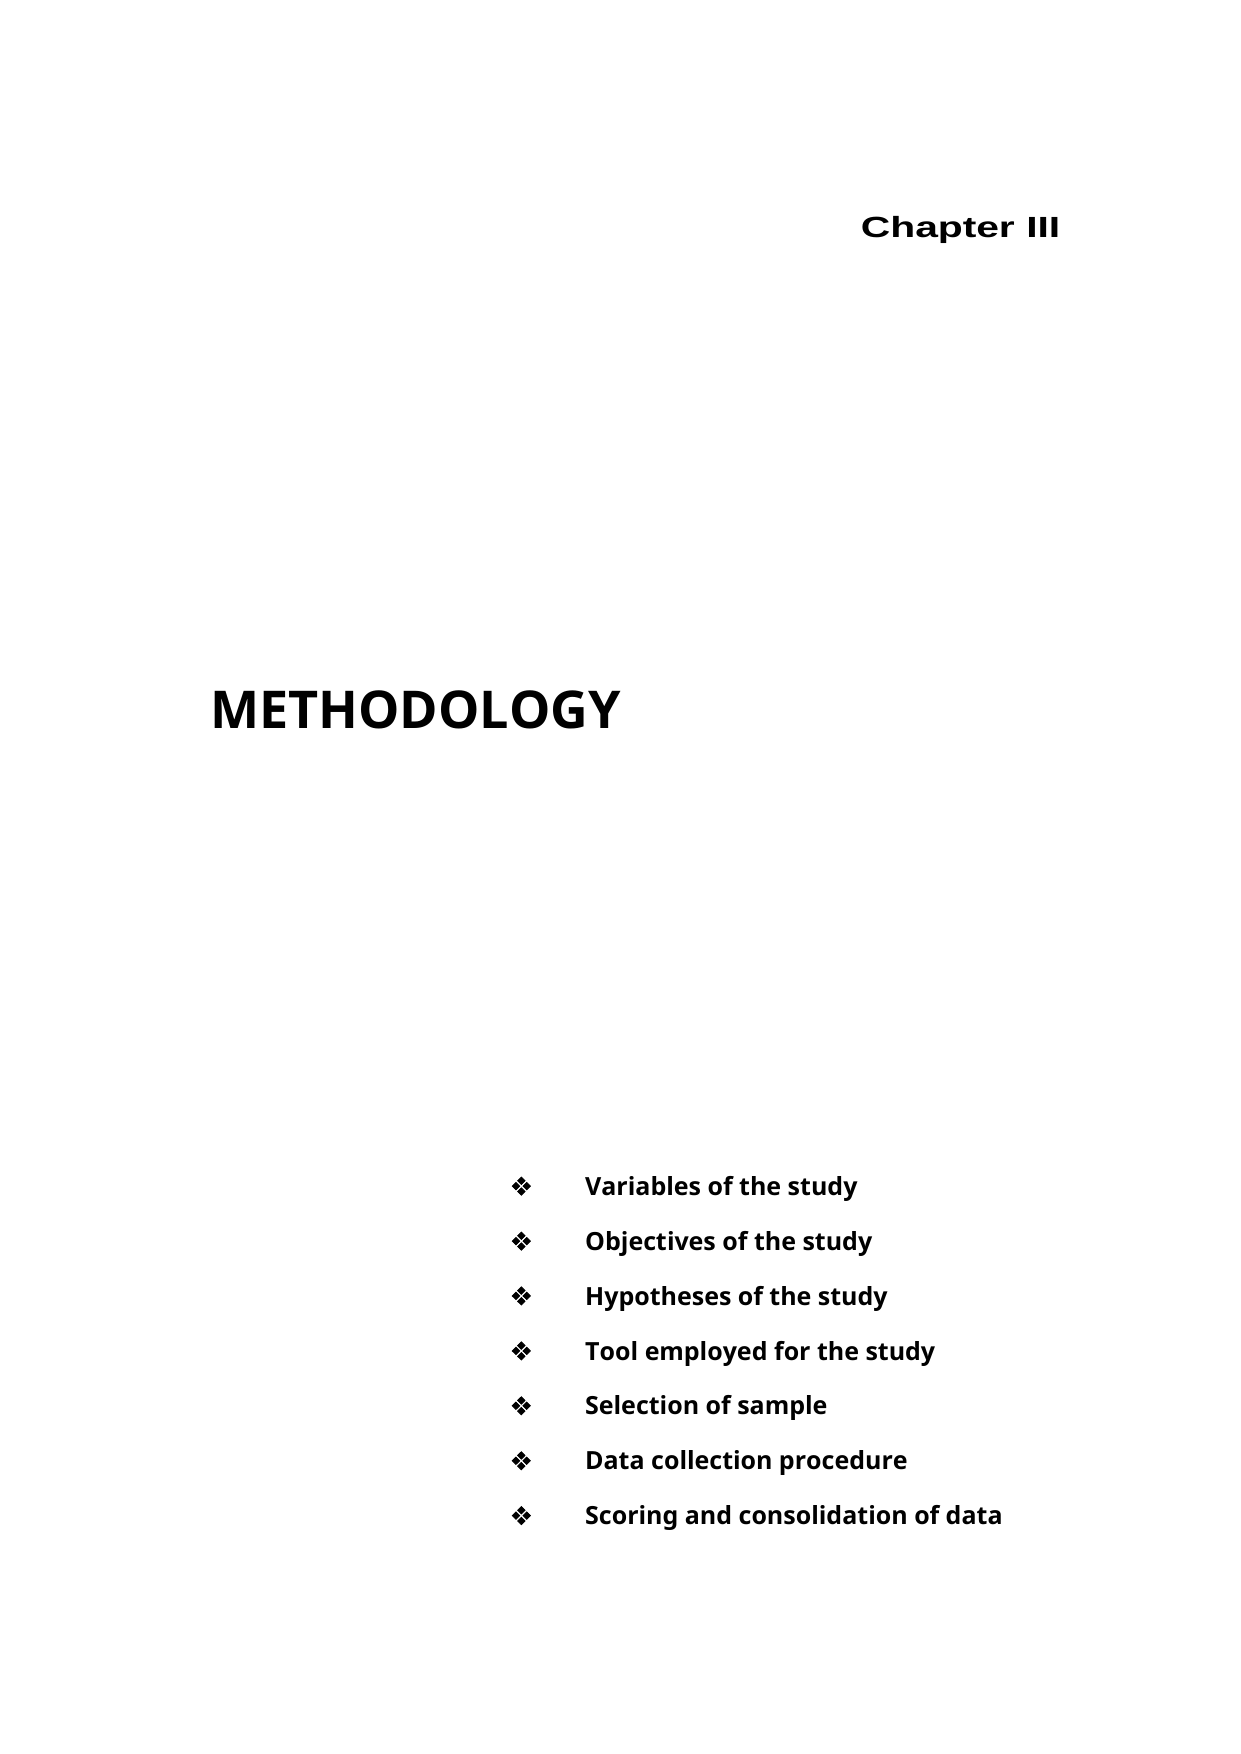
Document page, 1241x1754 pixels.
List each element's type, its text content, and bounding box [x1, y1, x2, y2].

text Chapter III [210, 210, 1060, 243]
list Tool employed for the study [510, 1333, 1060, 1367]
list Variables of the study [510, 1168, 1060, 1202]
list Objectives of the study [510, 1223, 1060, 1257]
subtitle METHODOLOGY [210, 673, 1060, 744]
list Hypotheses of the study [510, 1278, 1060, 1312]
list Scoring and consolidation of data [510, 1498, 1060, 1532]
list Selection of sample [510, 1388, 1060, 1422]
list Data collection procedure [510, 1443, 1060, 1477]
